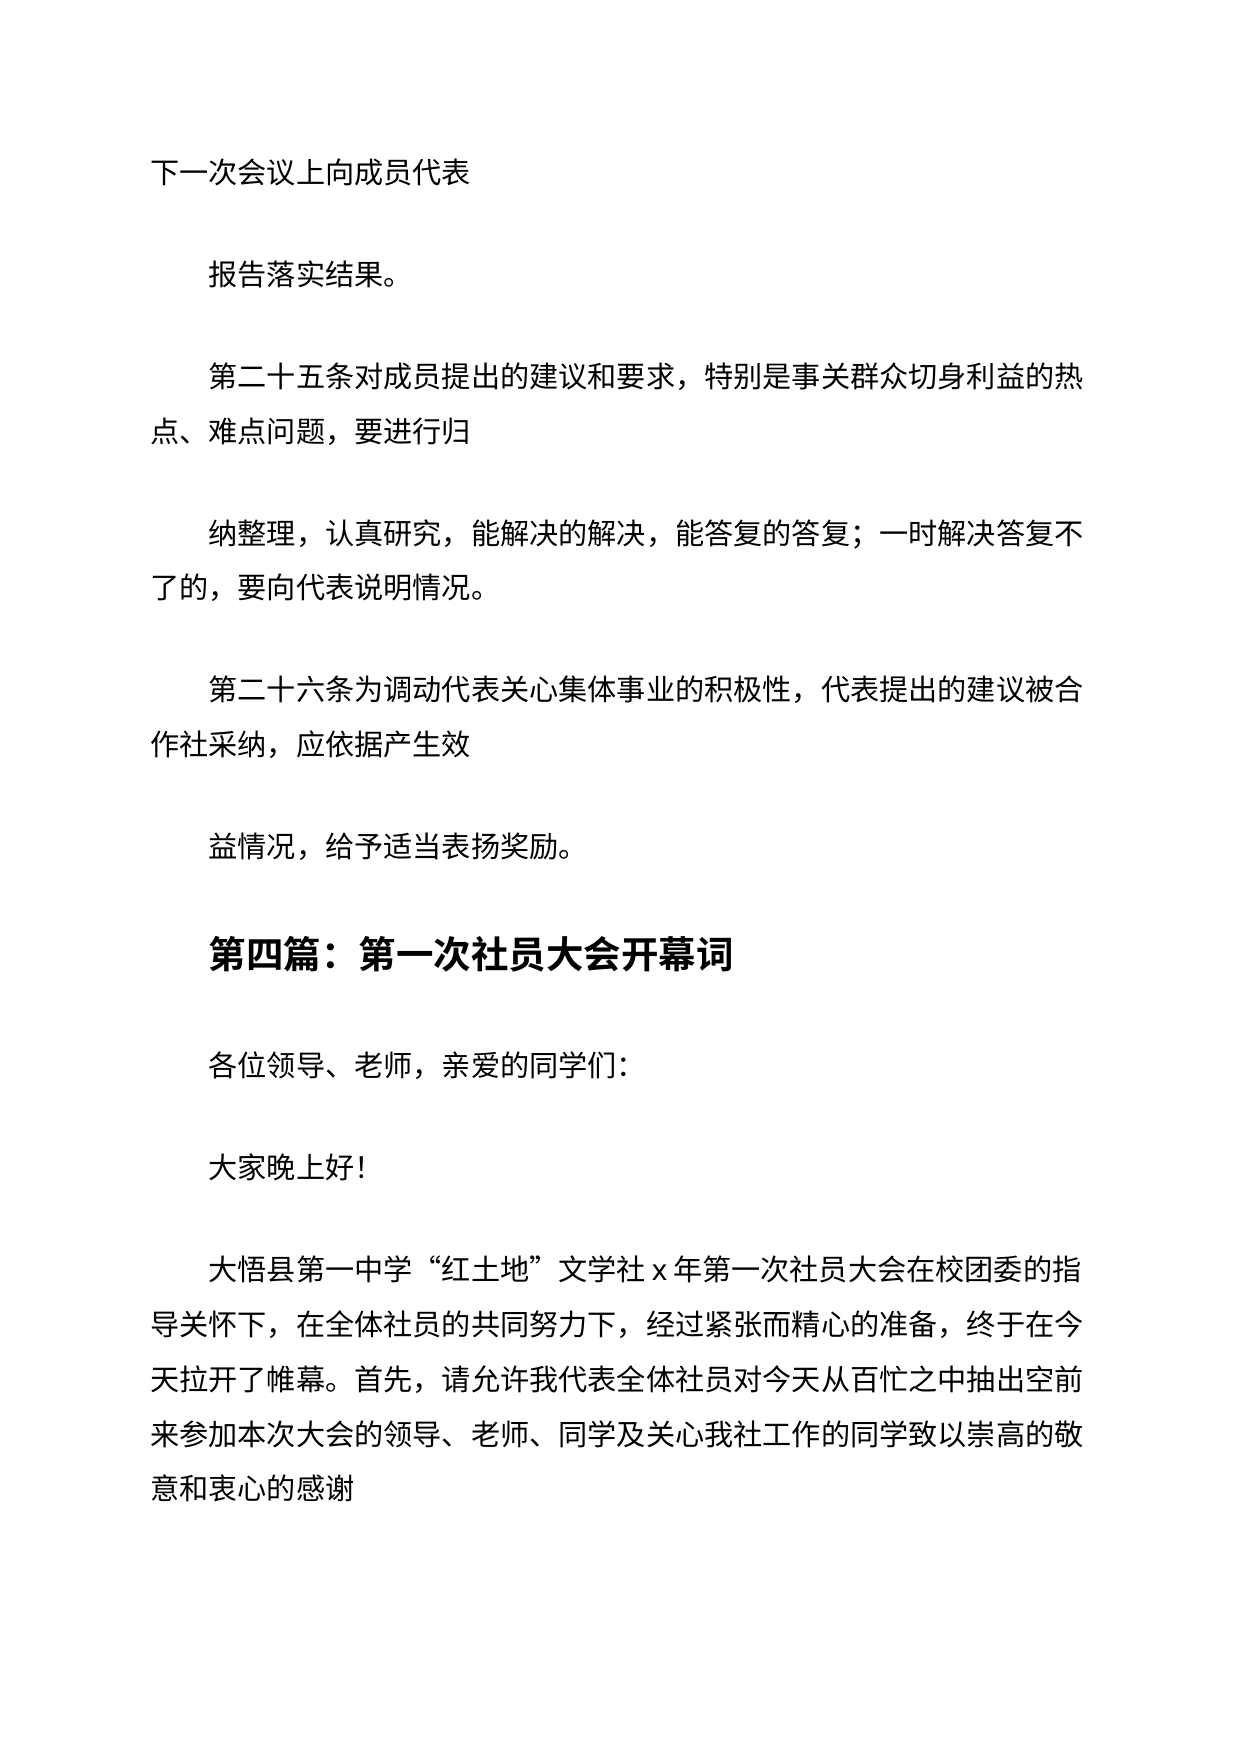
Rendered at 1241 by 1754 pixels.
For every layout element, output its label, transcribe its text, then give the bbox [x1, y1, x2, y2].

text 大家晚上好！ [150, 1144, 1090, 1187]
text 第四篇：第一次社员大会开幕词 [150, 925, 1090, 979]
text 第二十六条为调动代表关心集体事业的积极性，代表提出的建议被合作社采纳，应依据产生效 [150, 667, 1090, 764]
text 各位领导、老师，亲爱的同学们： [150, 1043, 1090, 1085]
text 大悟县第一中学“红土地”文学社x年第一次社员大会在校团委的指导关怀下，在全体社员的共同努力下，经过紧张而精心的准备，终于在今天拉开了帷幕。首先，请允许我代表全体社员对今天从百忙之中抽出空前来参加本次大会的领导、老师、同学及关心我社工作的同学致以崇高的敬意和衷心的感谢 [150, 1246, 1090, 1508]
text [150, 150, 1090, 192]
text 报告落实结果。 [150, 252, 1090, 294]
text 第二十五条对成员提出的建议和要求，特别是事关群众切身利益的热点、难点问题，要进行归 [150, 353, 1090, 451]
text 益情况，给予适当表扬奖励。 [150, 823, 1090, 866]
text 纳整理，认真研究，能解决的解决，能答复的答复；一时解决答复不了的，要向代表说明情况。 [150, 510, 1090, 607]
